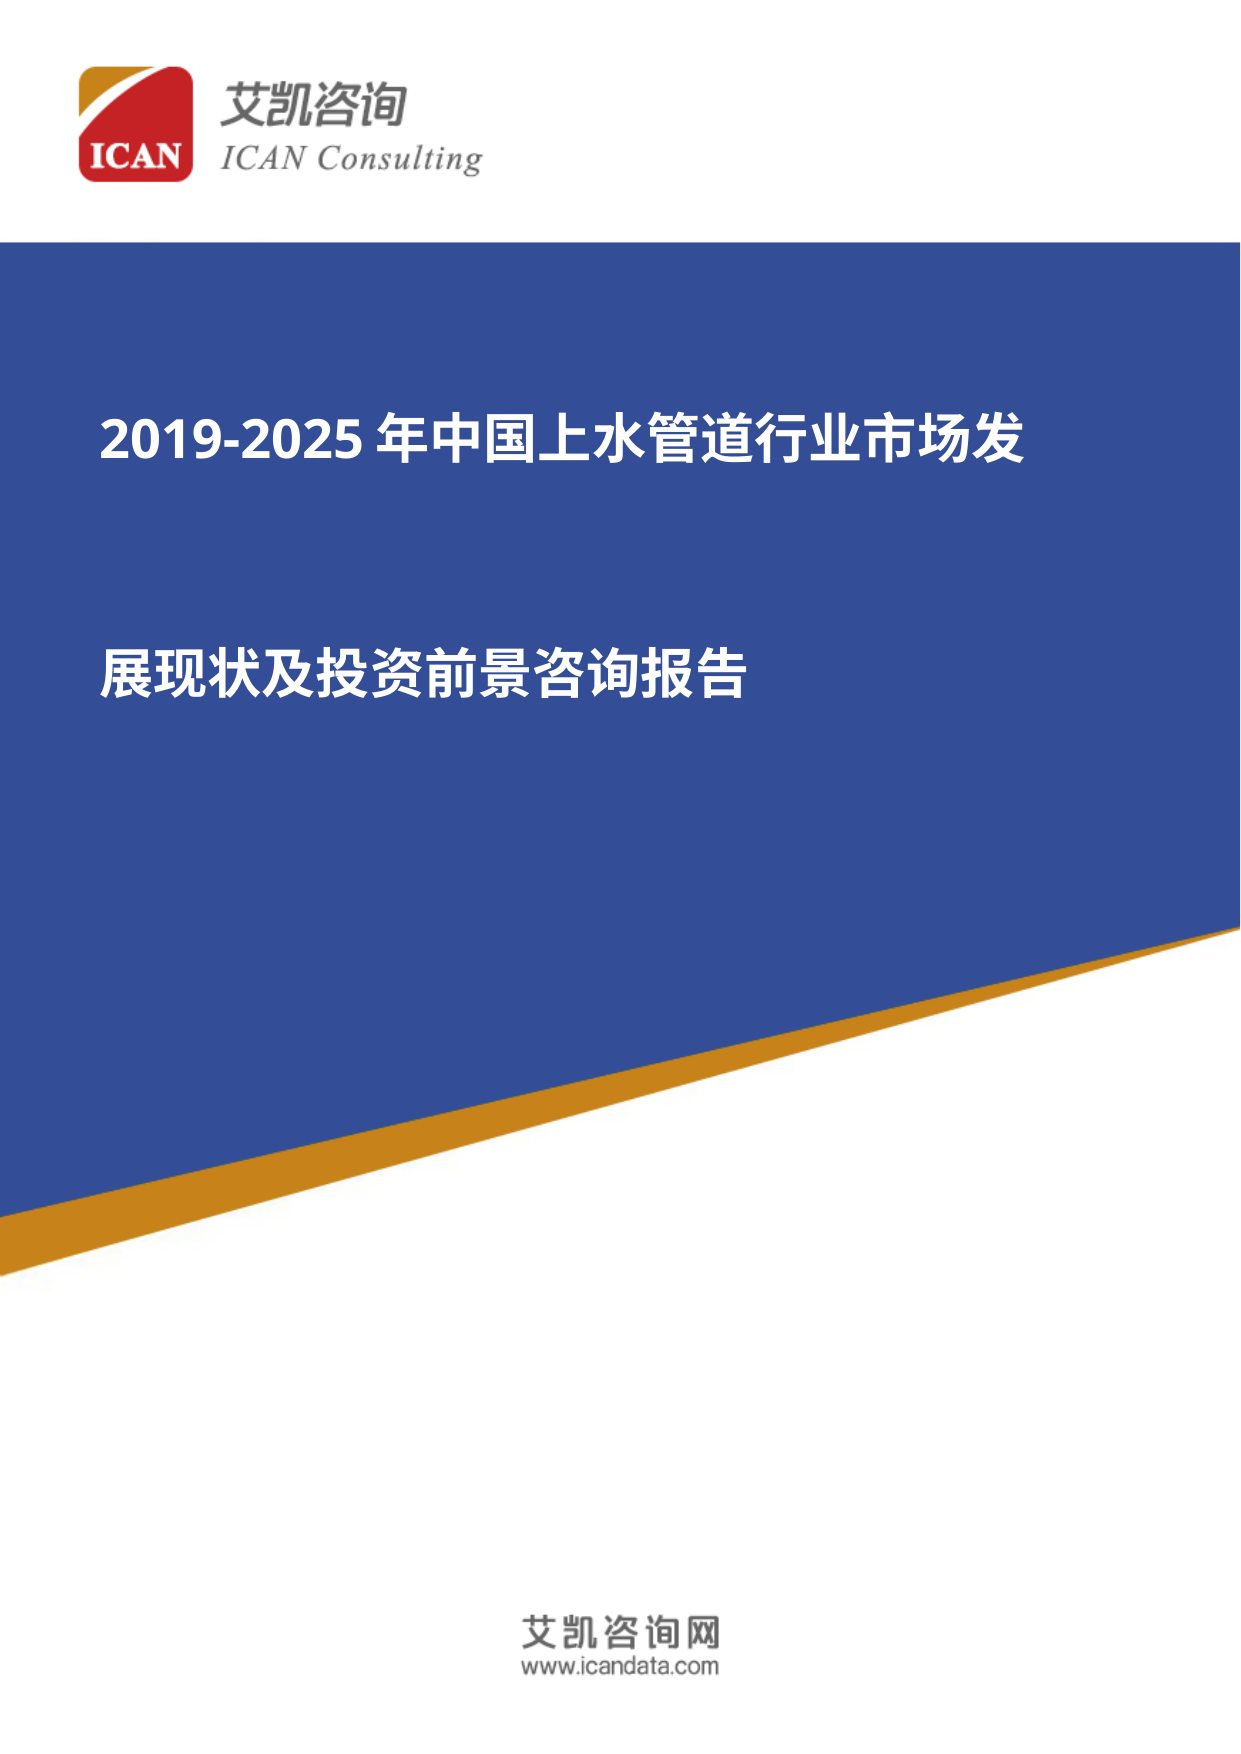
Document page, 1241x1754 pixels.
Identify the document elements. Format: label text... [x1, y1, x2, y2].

subtitle 2019-2025年中国上水管道行业市场发展现状及投资前景咨询报告 [99, 386, 1053, 718]
picture [0, 5, 1241, 1754]
